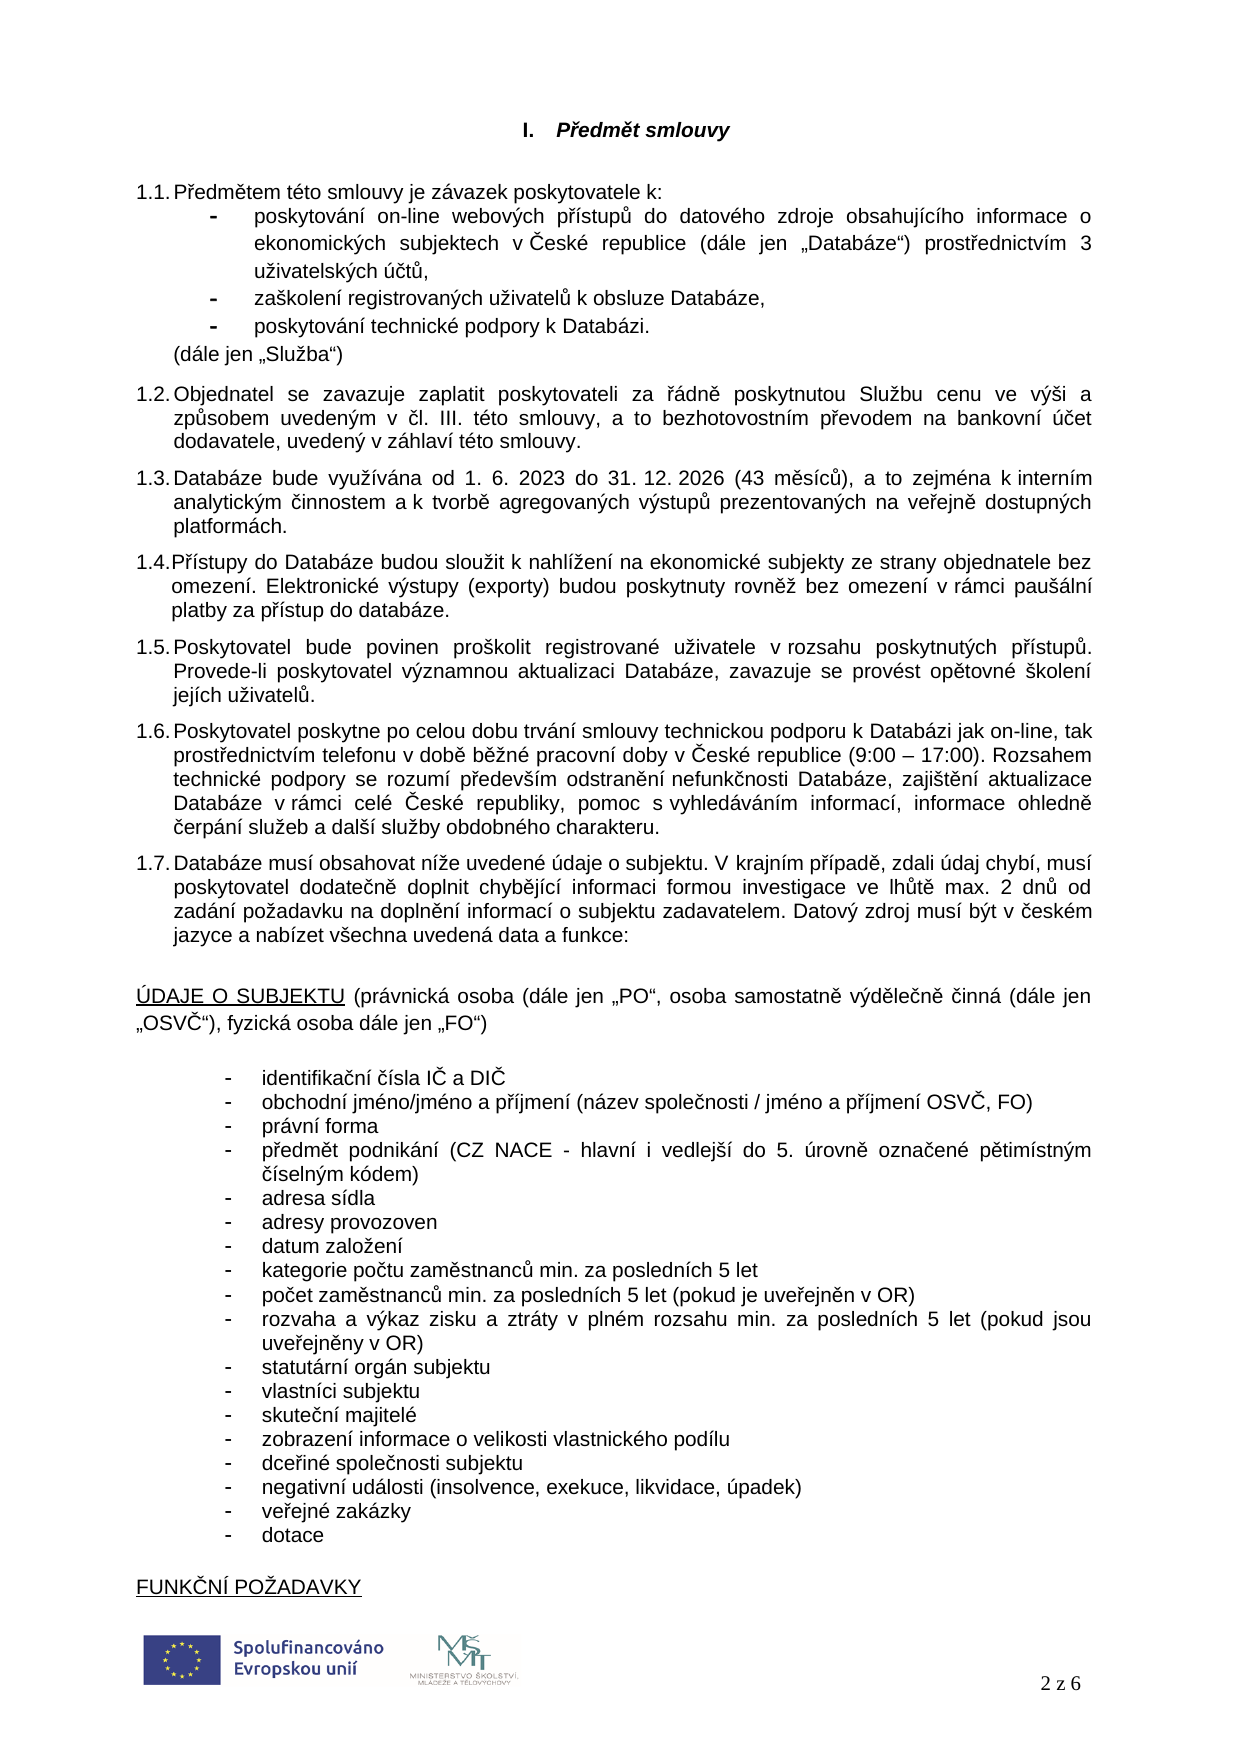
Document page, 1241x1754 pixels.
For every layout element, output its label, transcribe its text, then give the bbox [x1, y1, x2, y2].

list zobrazení informace o velikosti vlastnického podílu [224, 1427, 1092, 1451]
list poskytování on-line webových přístupů do datového zdroje obsahujícího informace o ekonomických subjektech v České republice (dále jen „Databáze“) prostřednictvím 3 uživatelských účtů, [210, 203, 1092, 283]
list počet zaměstnanců min. za posledních 5 let (pokud je uveřejněn v OR) [224, 1282, 1092, 1306]
list Objednatel se zavazuje zaplatit poskytovateli za řádně poskytnutou Službu cenu ve výši a způsobem uvedeným v čl. III. této smlouvy, a to bezhotovostním převodem na bankovní účet dodavatele, uvedený v záhlaví této smlouvy. [136, 381, 1092, 453]
picture [135, 1621, 522, 1691]
list statutární orgán subjektu [224, 1354, 1092, 1378]
list adresa sídla [224, 1186, 1092, 1210]
list předmět podnikání (CZ NACE - hlavní i vedlejší do 5. úrovně označené pětimístným číselným kódem) [224, 1138, 1092, 1186]
list negativní události (insolvence, exekuce, likvidace, úpadek) [224, 1475, 1092, 1499]
list veřejné zakázky [224, 1499, 1092, 1523]
list Databáze musí obsahovat níže uvedené údaje o subjektu. V krajním případě, zdali údaj chybí, musí poskytovatel dodatečně doplnit chybějící informaci formou investigace ve lhůtě max. 2 dnů od zadání požadavku na doplnění informací o subjektu zadavatelem. Datový zdroj musí být v českém jazyce a nabízet všechna uvedená data a funkce: [136, 851, 1092, 947]
list Poskytovatel bude povinen proškolit registrované uživatele v rozsahu poskytnutých přístupů. Provede-li poskytovatel významnou aktualizaci Databáze, zavazuje se provést opětovné školení jejích uživatelů. [136, 634, 1092, 706]
list kategorie počtu zaměstnanců min. za posledních 5 let [224, 1258, 1092, 1282]
list Předmětem této smlouvy je závazek poskytovatele k: [136, 179, 1092, 203]
text FUNKČNÍ POŽADAVKY [136, 1574, 1092, 1598]
list datum založení [224, 1234, 1092, 1258]
list identifikační čísla IČ a DIČ [224, 1066, 1092, 1090]
list Databáze bude využívána od 1. 6. 2023 do 31. 12. 2026 (43 měsíců), a to zejména k interním analytickým činnostem a k tvorbě agregovaných výstupů prezentovaných na veřejně dostupných platformách. [136, 466, 1092, 538]
list dceřiné společnosti subjektu [224, 1451, 1092, 1475]
list zaškolení registrovaných uživatelů k obsluze Databáze, [210, 286, 1092, 310]
list právní forma [224, 1114, 1092, 1138]
list poskytování technické podpory k Databázi. [210, 314, 1092, 338]
list adresy provozoven [224, 1210, 1092, 1234]
list vlastníci subjektu [224, 1378, 1092, 1403]
list rozvaha a výkaz zisku a ztráty v plném rozsahu min. za posledních 5 let (pokud jsou uveřejněny v OR) [224, 1306, 1092, 1354]
list Poskytovatel poskytne po celou dobu trvání smlouvy technickou podporu k Databázi jak on-line, tak prostřednictvím telefonu v době běžné pracovní doby v České republice (9:00 – 17:00). Rozsahem technické podpory se rozumí především odstranění nefunkčnosti Databáze, zajištění aktualizace Databáze v rámci celé České republiky, pomoc s vyhledáváním informací, informace ohledně čerpání služeb a další služby obdobného charakteru. [136, 719, 1092, 839]
subtitle Předmět smlouvy [173, 118, 1092, 142]
list Přístupy do Databáze budou sloužit k nahlížení na ekonomické subjekty ze strany objednatele bez omezení. Elektronické výstupy (exporty) budou poskytnuty rovněž bez omezení v rámci paušální platby za přístup do databáze. [136, 550, 1092, 622]
list dotace [224, 1523, 1092, 1547]
list skuteční majitelé [224, 1403, 1092, 1427]
text (dále jen „Služba“) [173, 341, 1092, 365]
text ÚDAJE O SUBJEKTU (právnická osoba (dále jen „PO“, osoba samostatně výdělečně činná (dále jen „OSVČ“), fyzická osoba dále jen „FO“) [136, 983, 1092, 1035]
list obchodní jméno/jméno a příjmení (název společnosti / jméno a příjmení OSVČ, FO) [224, 1090, 1092, 1114]
